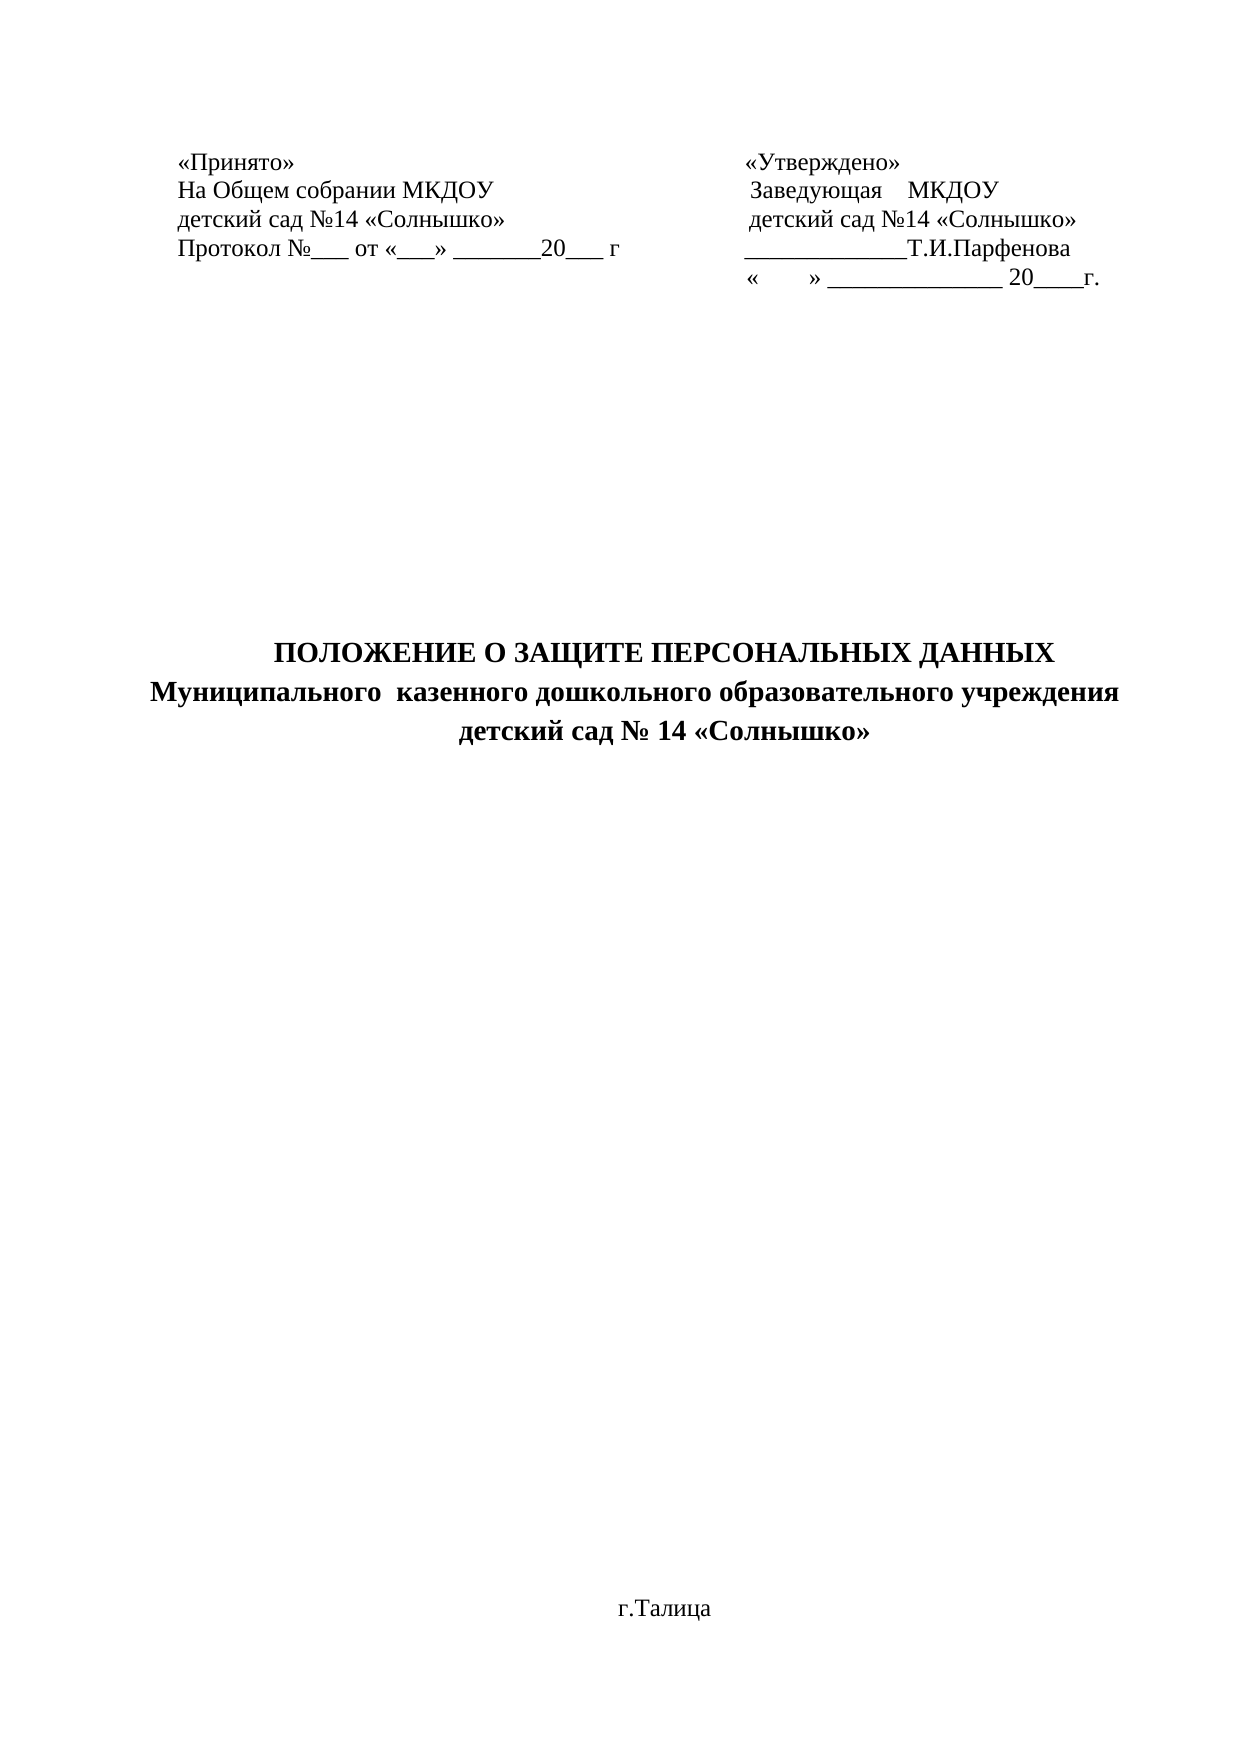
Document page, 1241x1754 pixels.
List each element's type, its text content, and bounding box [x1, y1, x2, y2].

text ПОЛОЖЕНИЕ О ЗАЩИТЕ ПЕРСОНАЛЬНЫХ ДАННЫХ Муниципального казенного дошкольного образовательного учреждения [118, 636, 1152, 708]
text Протокол №___ от «___» _______20___ г _____________Т.И.Парфенова [177, 233, 1152, 262]
text На Общем собрании МКДОУ Заведующая МКДОУ [177, 176, 1152, 204]
text детский сад №14 «Солнышко» детский сад №14 «Солнышко» [177, 204, 1152, 233]
text « » ______________ 20____г. [177, 262, 1152, 291]
text г.Талица [118, 1593, 1152, 1622]
text детский сад № 14 «Солнышко» [177, 713, 1152, 746]
text «Принято» «Утверждено» [177, 147, 1152, 176]
